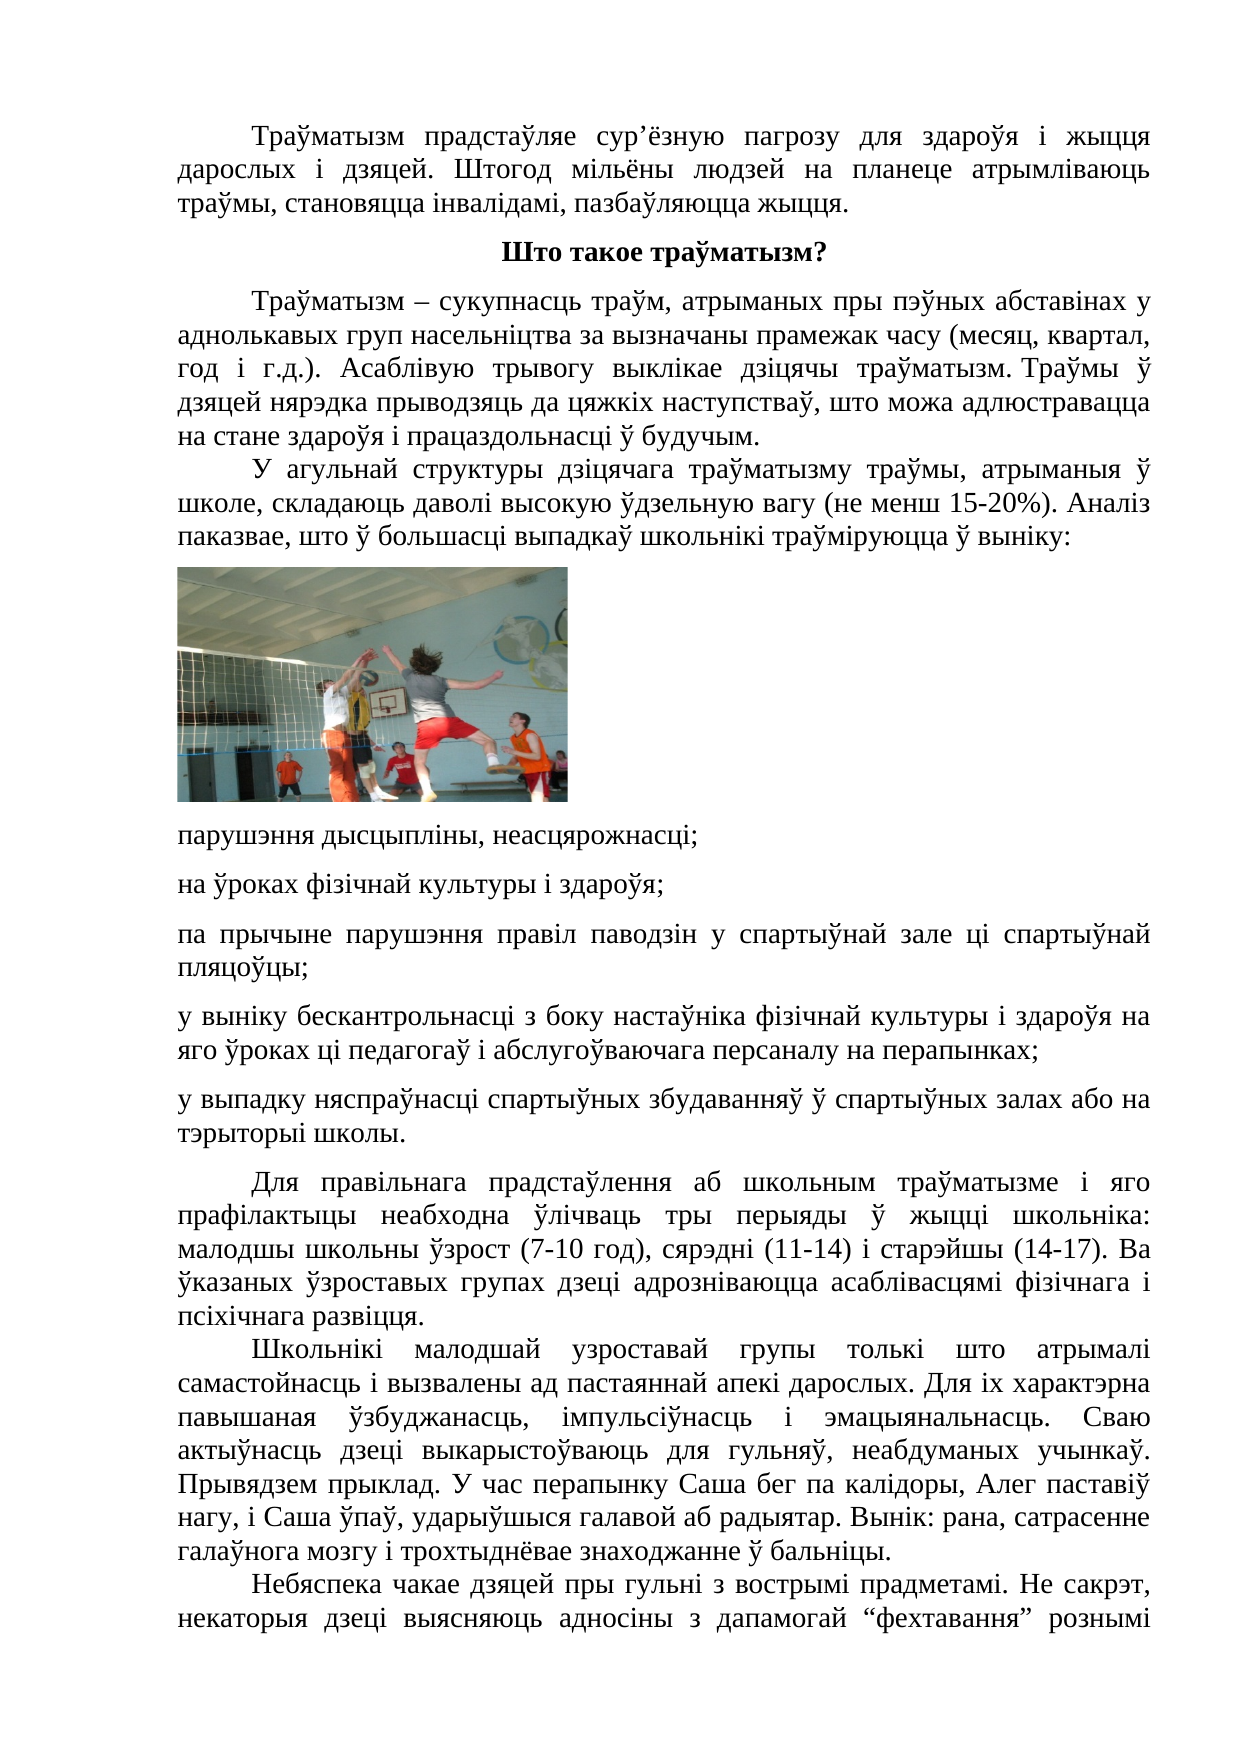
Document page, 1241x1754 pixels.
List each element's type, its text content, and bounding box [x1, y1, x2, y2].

text на ўроках фізічнай культуры і здароўя; [177, 867, 1152, 900]
picture [177, 567, 568, 802]
text у выпадку няспраўнасці спартыўных збудаванняў ў спартыўных залах або на тэрыторыі школы. [177, 1081, 1152, 1148]
text У агульнай структуры дзіцячага траўматызму траўмы, атрыманыя ў школе, складаюць даволі высокую ўдзельную вагу (не менш 15-20%). Аналіз паказвае, што ў большасці выпадкаў школьнікі траўміруюцца ў выніку: [177, 451, 1152, 552]
text Школьнікі малодшай узроставай групы толькі што атрымалі самастойнасць і вызвалены ад пастаяннай апекі дарослых. Для іх характэрна павышаная ўзбуджанасць, імпульсіўнасць і эмацыянальнасць. Сваю актыўнасць дзеці выкарыстоўваюць для гульняў, неабдуманых учынкаў. Прывядзем прыклад. У час перапынку Саша бег па калідоры, Алег паставіў нагу, і Саша ўпаў, ударыўшыся галавой аб радыятар. Вынік: рана, сатрасенне галаўнога мозгу і трохтыднёвае знаходжанне ў бальніцы. [177, 1332, 1152, 1566]
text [177, 1566, 1152, 1633]
text Для правільнага прадстаўлення аб школьным траўматызме і яго прафілактыцы неабходна ўлічваць тры перыяды ў жыцці школьніка: малодшы школьны ўзрост (7-10 год), сярэдні (11-14) і старэйшы (14-17). Ва ўказаных ўзроставых групах дзеці адрозніваюцца асаблівасцямі фізічнага і псіхічнага развіцця. [177, 1164, 1152, 1332]
text па прычыне парушэння правіл паводзін у спартыўнай зале ці спартыўнай пляцоўцы; [177, 916, 1152, 983]
text парушэння дысцыпліны, неасцярожнасці; [177, 817, 1152, 851]
text Траўматызм – сукупнасць траўм, атрыманых пры пэўных абставінах у аднолькавых груп насельніцтва за вызначаны прамежак часу (месяц, квартал, год і г.д.). Асаблівую трывогу выклікае дзіцячы траўматызм. Траўмы ў дзяцей нярэдка прыводзяць да цяжкіх наступстваў, што можа адлюстравацца на стане здароўя і працаздольнасці ў будучым. [177, 283, 1152, 451]
text у выніку бескантрольнасці з боку настаўніка фізічнай культуры і здароўя на яго ўроках ці педагогаў і абслугоўваючага персаналу на перапынках; [177, 998, 1152, 1066]
text Што такое траўматызм? [177, 234, 1152, 268]
text Траўматызм прадстаўляе сур’ёзную пагрозу для здароўя і жыцця дарослых і дзяцей. Штогод мільёны людзей на планеце атрымліваюць траўмы, становяцца інвалідамі, пазбаўляюцца жыцця. [177, 118, 1152, 219]
